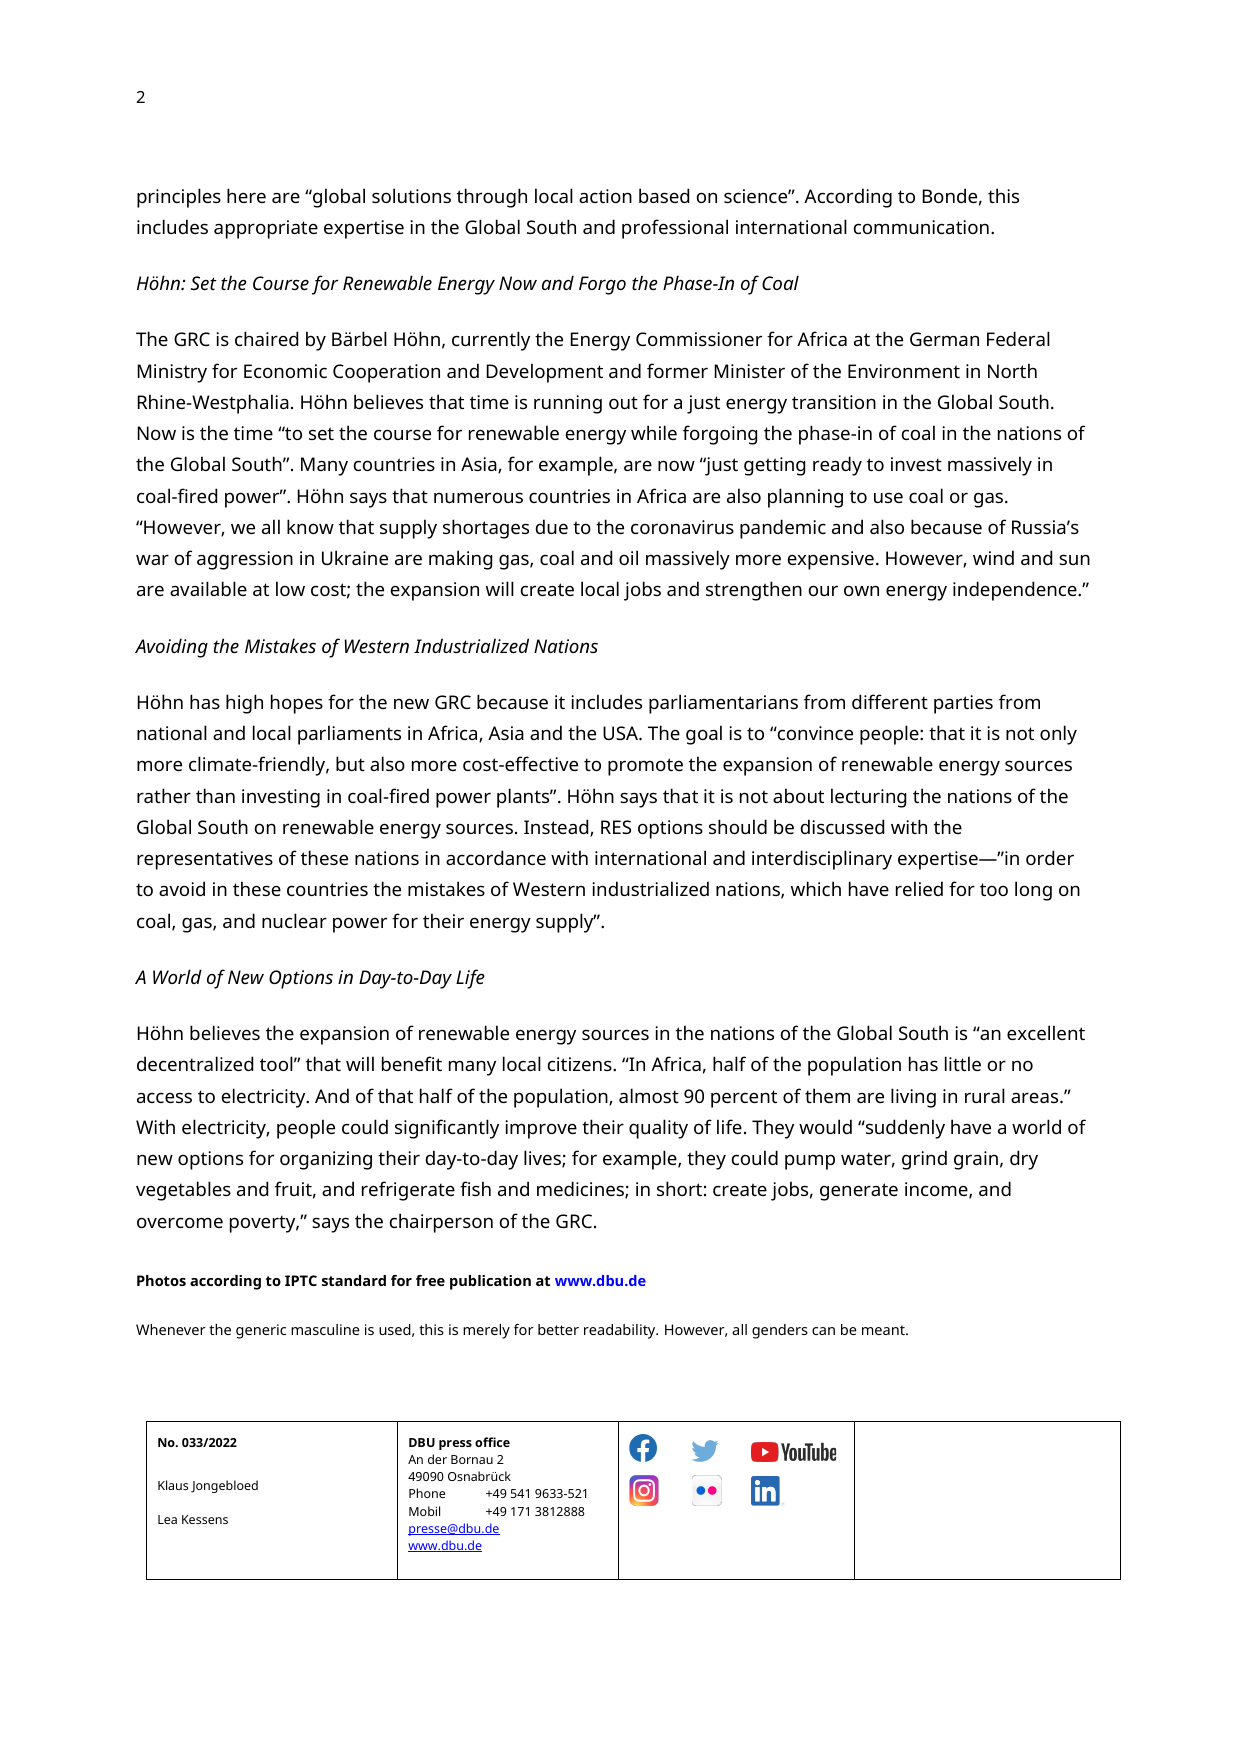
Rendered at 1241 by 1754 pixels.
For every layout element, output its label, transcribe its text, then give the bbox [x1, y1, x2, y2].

picture [629, 1434, 657, 1462]
picture [751, 1476, 785, 1506]
text Höhn: Set the Course for Renewable Energy Now and Forgo the Phase-In of Coal [136, 265, 1093, 296]
text The GRC is chaired by Bärbel Höhn, currently the Energy Commissioner for Africa at the German Federal Ministry for Economic Cooperation and Development and former Minister of the Environment in North Rhine-Westphalia. Höhn believes that time is running out for a just energy transition in the Global South. Now is the time “to set the course for renewable energy while forgoing the phase-in of coal in the nations of the Global South”. Many countries in Asia, for example, are now “just getting ready to invest massively in coal-fired power”. Höhn says that numerous countries in Africa are also planning to use coal or gas. “However, we all know that supply shortages due to the coronavirus pandemic and also because of Russia’s war of aggression in Ukraine are making gas, coal and oil massively more expensive. However, wind and sun are available at low cost; the expansion will create local jobs and strengthen our own energy independence.” [136, 321, 1093, 602]
text Avoiding the Mistakes of Western Industrialized Nations [136, 627, 1093, 658]
text Höhn believes the expansion of renewable energy sources in the nations of the Global South is “an excellent decentralized tool” that will benefit many local citizens. “In Africa, half of the population has little or no access to electricity. And of that half of the population, almost 90 percent of them are living in rural areas.” With electricity, people could significantly improve their quality of life. They would “suddenly have a world of new options for organizing their day-to-day lives; for example, they could pump water, grind grain, dry vegetables and fruit, and refrigerate fish and medicines; in short: create jobs, generate income, and overcome poverty,” says the chairperson of the GRC. [136, 1015, 1093, 1233]
picture [692, 1440, 719, 1462]
picture [629, 1475, 659, 1506]
picture [751, 1442, 837, 1462]
text Whenever the generic masculine is used, this is merely for better readability. However, all genders can be meant. [136, 1320, 1093, 1340]
text Höhn has high hopes for the new GRC because it includes parliamentarians from different parties from national and local parliaments in Africa, Asia and the USA. The goal is to “convince people: that it is not only more climate-friendly, but also more cost-effective to promote the expansion of renewable energy sources rather than investing in coal-fired power plants”. Höhn says that it is not about lecturing the nations of the Global South on renewable energy sources. Instead, RES options should be discussed with the representatives of these nations in accordance with international and interdisciplinary expertise—”in order to avoid in these countries the mistakes of Western industrialized nations, which have relied for too long on coal, gas, and nuclear power for their energy supply”. [136, 683, 1093, 933]
picture [692, 1475, 722, 1506]
text A World of New Options in Day-to-Day Life [136, 958, 1093, 990]
text Photos according to IPTC standard for free publication at www.dbu.de [136, 1271, 1093, 1291]
